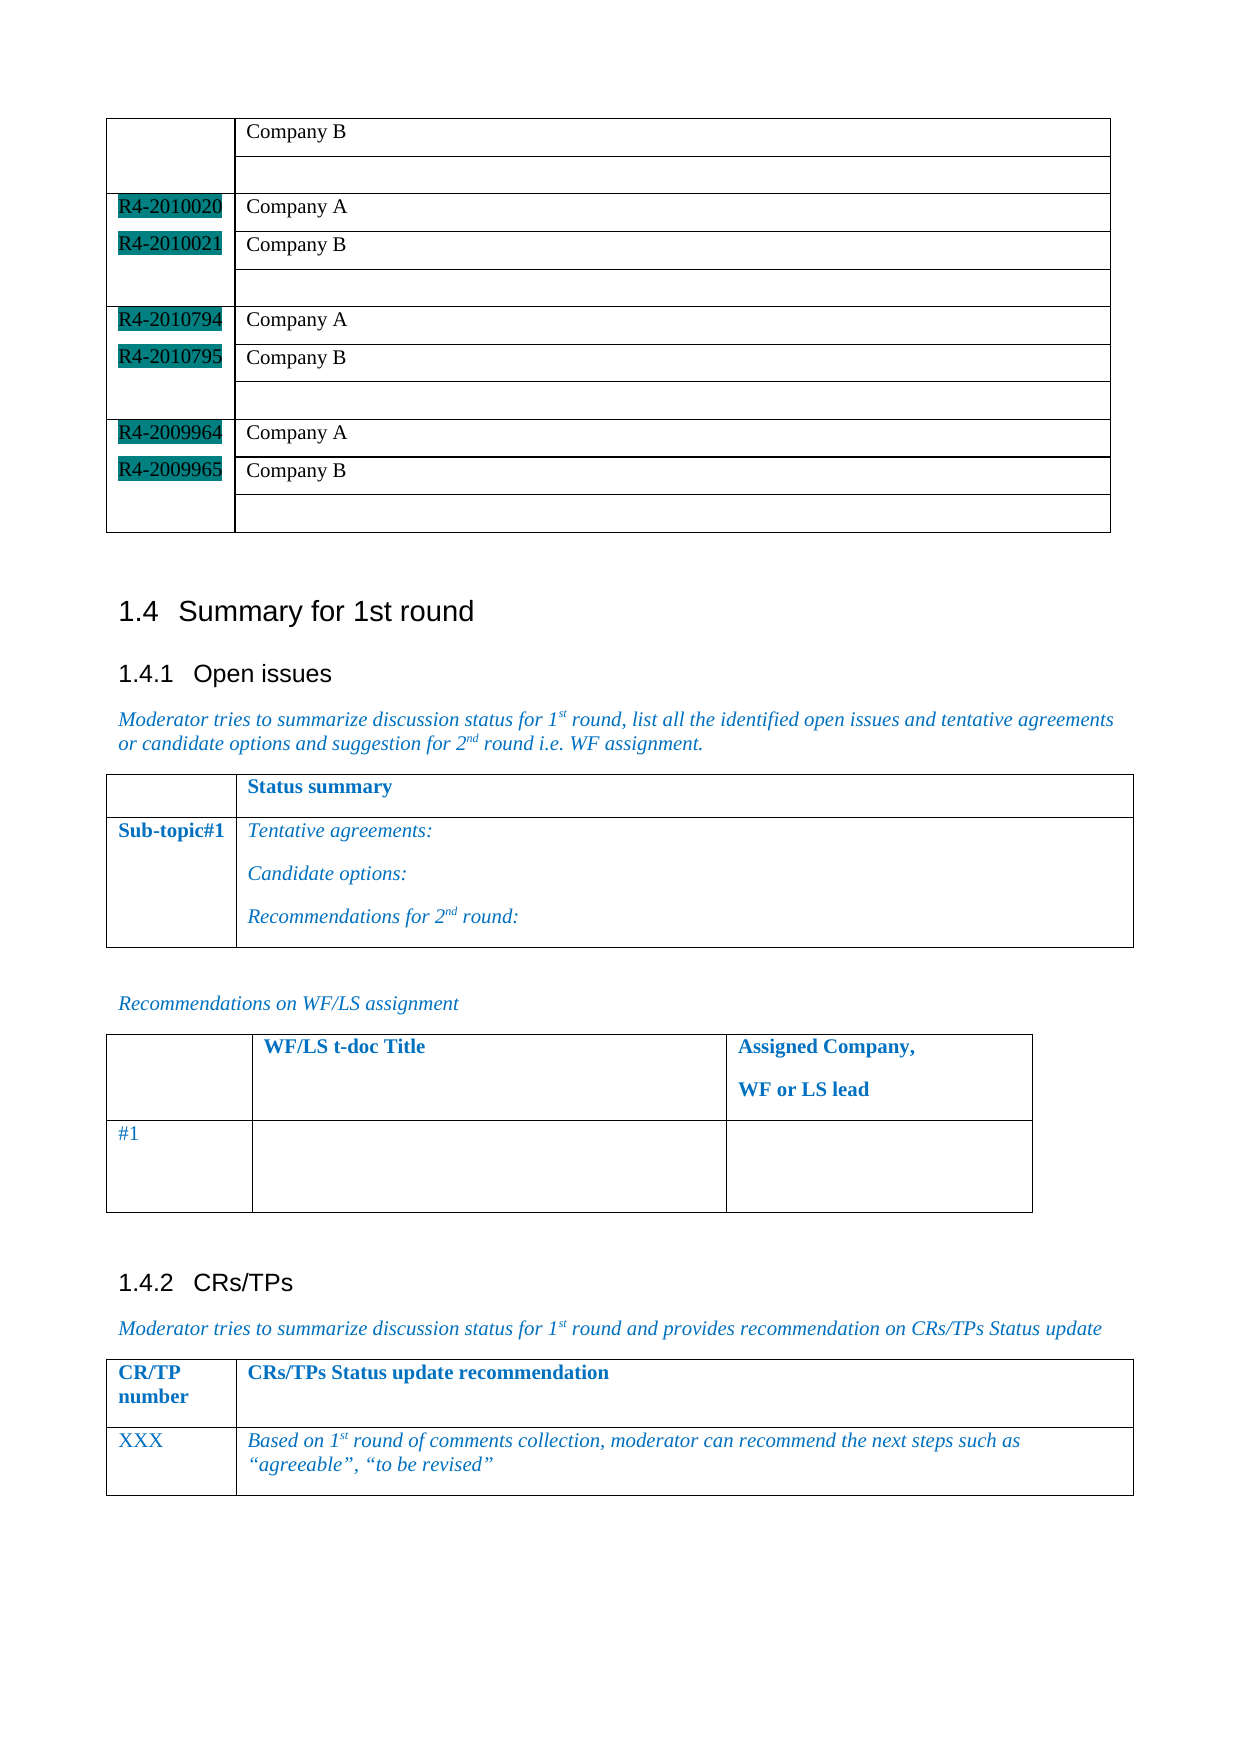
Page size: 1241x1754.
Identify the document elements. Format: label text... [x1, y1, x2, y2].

table_cell Based on 1st round of comments collection, moderator can recommend the next steps such as “agreeable”, “to be revised” [237, 1428, 1133, 1494]
subtitle CRs/TPs [118, 1268, 1122, 1297]
text Moderator tries to summarize discussion status for 1st round and provides recommendation on CRs/TPs Status update [118, 1316, 1122, 1340]
text Recommendations on WF/LS assignment [118, 991, 1122, 1015]
table_cell [236, 270, 1110, 306]
table_cell [253, 1121, 726, 1212]
table_cell Tentative agreements: Candidate options: Recommendations for 2nd round: [237, 818, 1133, 947]
table_cell [236, 495, 1110, 532]
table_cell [107, 119, 234, 193]
table_cell Company A [236, 307, 1110, 344]
table_cell Sub-topic#1 [107, 818, 236, 947]
table_header [107, 1035, 252, 1120]
table_cell Company B [236, 458, 1110, 494]
table_header [107, 775, 236, 817]
subtitle Summary for 1st round [118, 594, 1122, 628]
table_cell [727, 1121, 1032, 1212]
table_cell R4-2010020 R4-2010021 [107, 194, 234, 306]
subtitle Open issues [118, 659, 1122, 688]
text Moderator tries to summarize discussion status for 1st round, list all the identified open issues and tentative agreements or candidate options and suggestion for 2nd round i.e. WF assignment. [118, 707, 1122, 755]
table_cell Company B [236, 345, 1110, 381]
table_header Assigned Company, WF or LS lead [727, 1035, 1032, 1120]
table_header Status summary [237, 775, 1133, 817]
table_header CR/TP number [107, 1360, 236, 1427]
table_cell R4-2010794 R4-2010795 [107, 307, 234, 419]
table_header WF/LS t-doc Title [253, 1035, 726, 1120]
table_cell R4-2009964 R4-2009965 [107, 420, 234, 532]
table_cell #1 [107, 1121, 252, 1212]
table_cell Company A [236, 420, 1110, 456]
table_cell Company B [236, 232, 1110, 268]
table_cell Company A [236, 194, 1110, 231]
table_header CRs/TPs Status update recommendation [237, 1360, 1133, 1427]
table_cell XXX [107, 1428, 236, 1494]
table_cell [236, 157, 1110, 193]
table_cell Company B [236, 119, 1110, 156]
table_cell [236, 382, 1110, 419]
